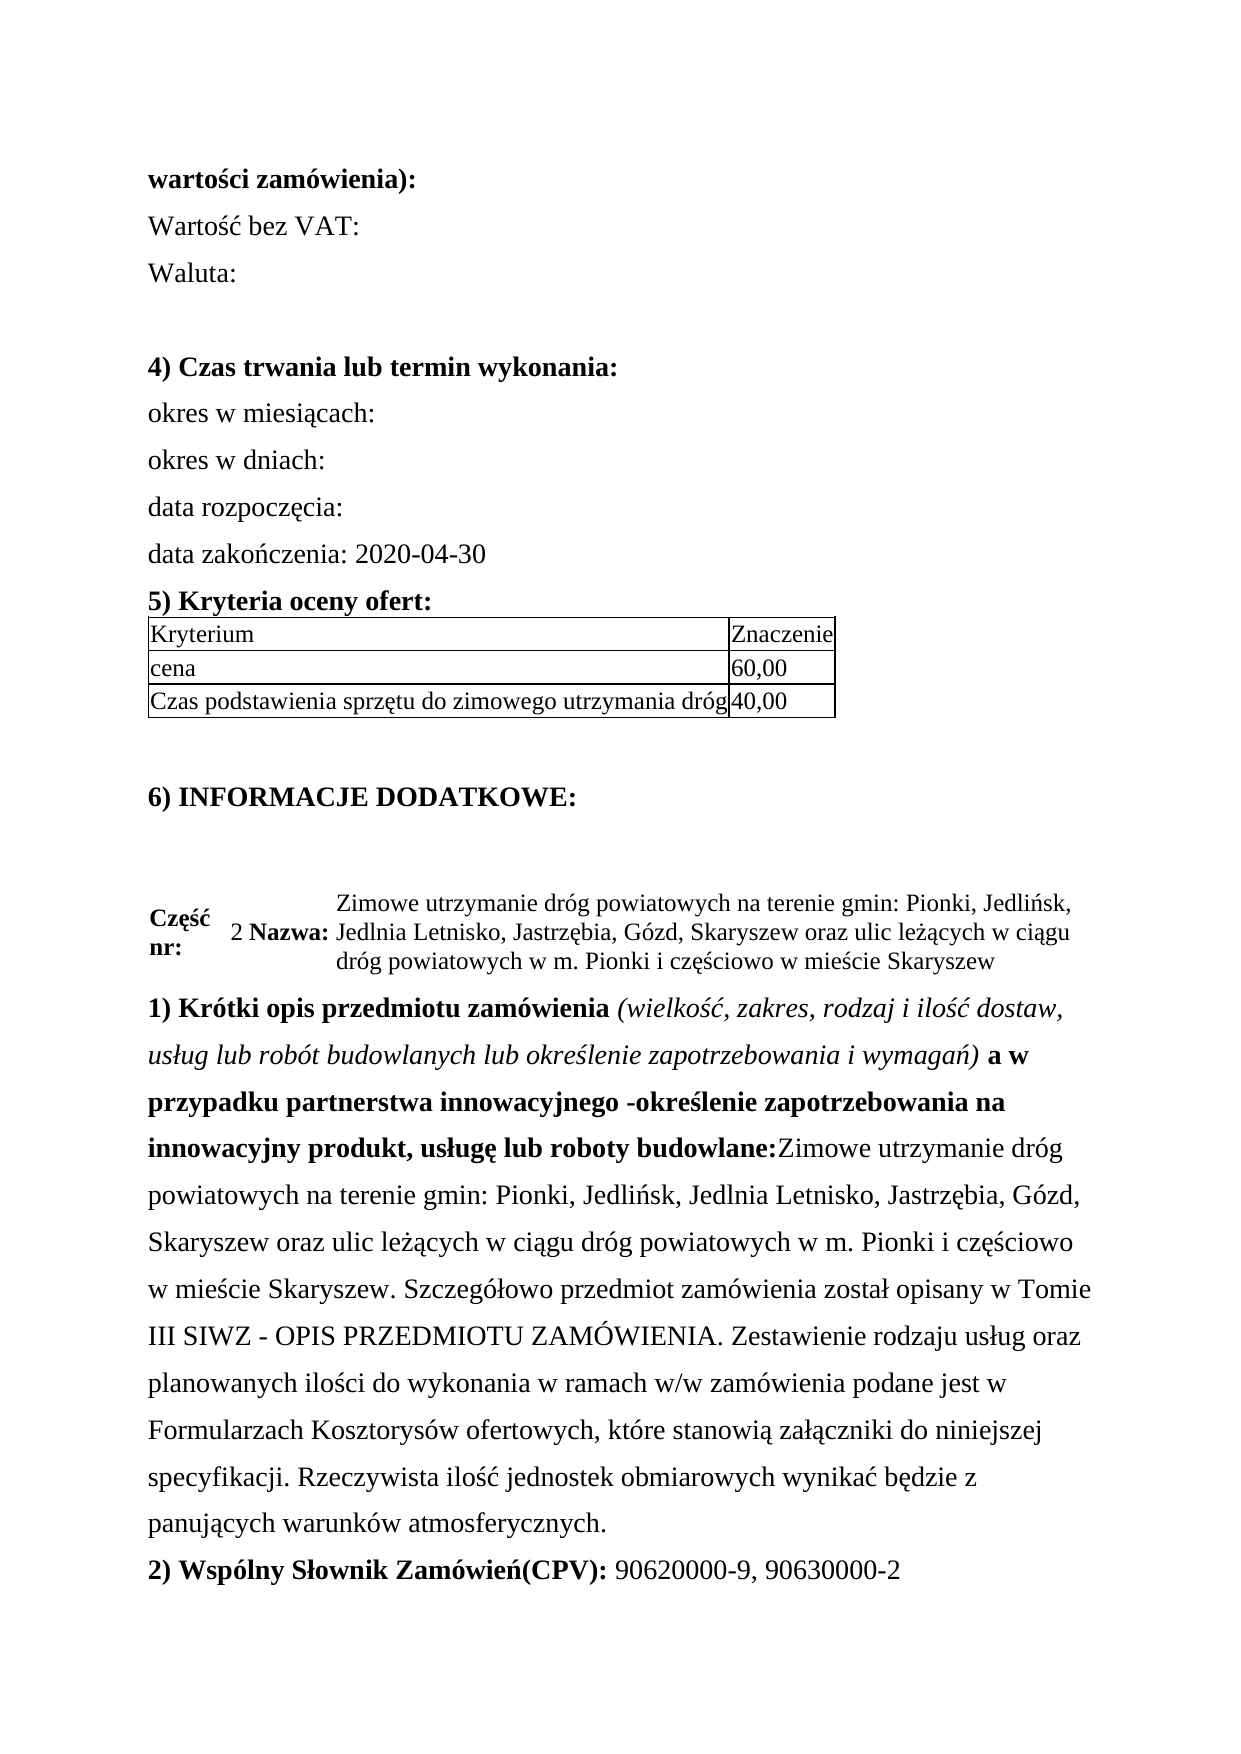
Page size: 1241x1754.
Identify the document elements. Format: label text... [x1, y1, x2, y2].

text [148, 148, 1093, 616]
text 6) INFORMACJE DODATKOWE: [148, 718, 1093, 859]
table_header 2 [229, 887, 247, 976]
table_header Kryterium [149, 618, 728, 650]
table_cell 60,00 [730, 651, 834, 683]
table_header Znaczenie [730, 618, 834, 650]
table_header Część nr: [148, 887, 229, 976]
table_header Nazwa: [248, 887, 334, 976]
table_cell 40,00 [730, 685, 834, 717]
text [148, 976, 1093, 1586]
table_header Zimowe utrzymanie dróg powiatowych na terenie gmin: Pionki, Jedlińsk, Jedlnia Letnisko, Jastrzębia, Gózd, Skaryszew oraz ulic leżących w ciągu dróg powiatowych w m. Pionki i częściowo w mieście Skaryszew [334, 887, 1093, 976]
table_cell Czas podstawienia sprzętu do zimowego utrzymania dróg [149, 685, 728, 717]
table_cell cena [149, 651, 728, 683]
